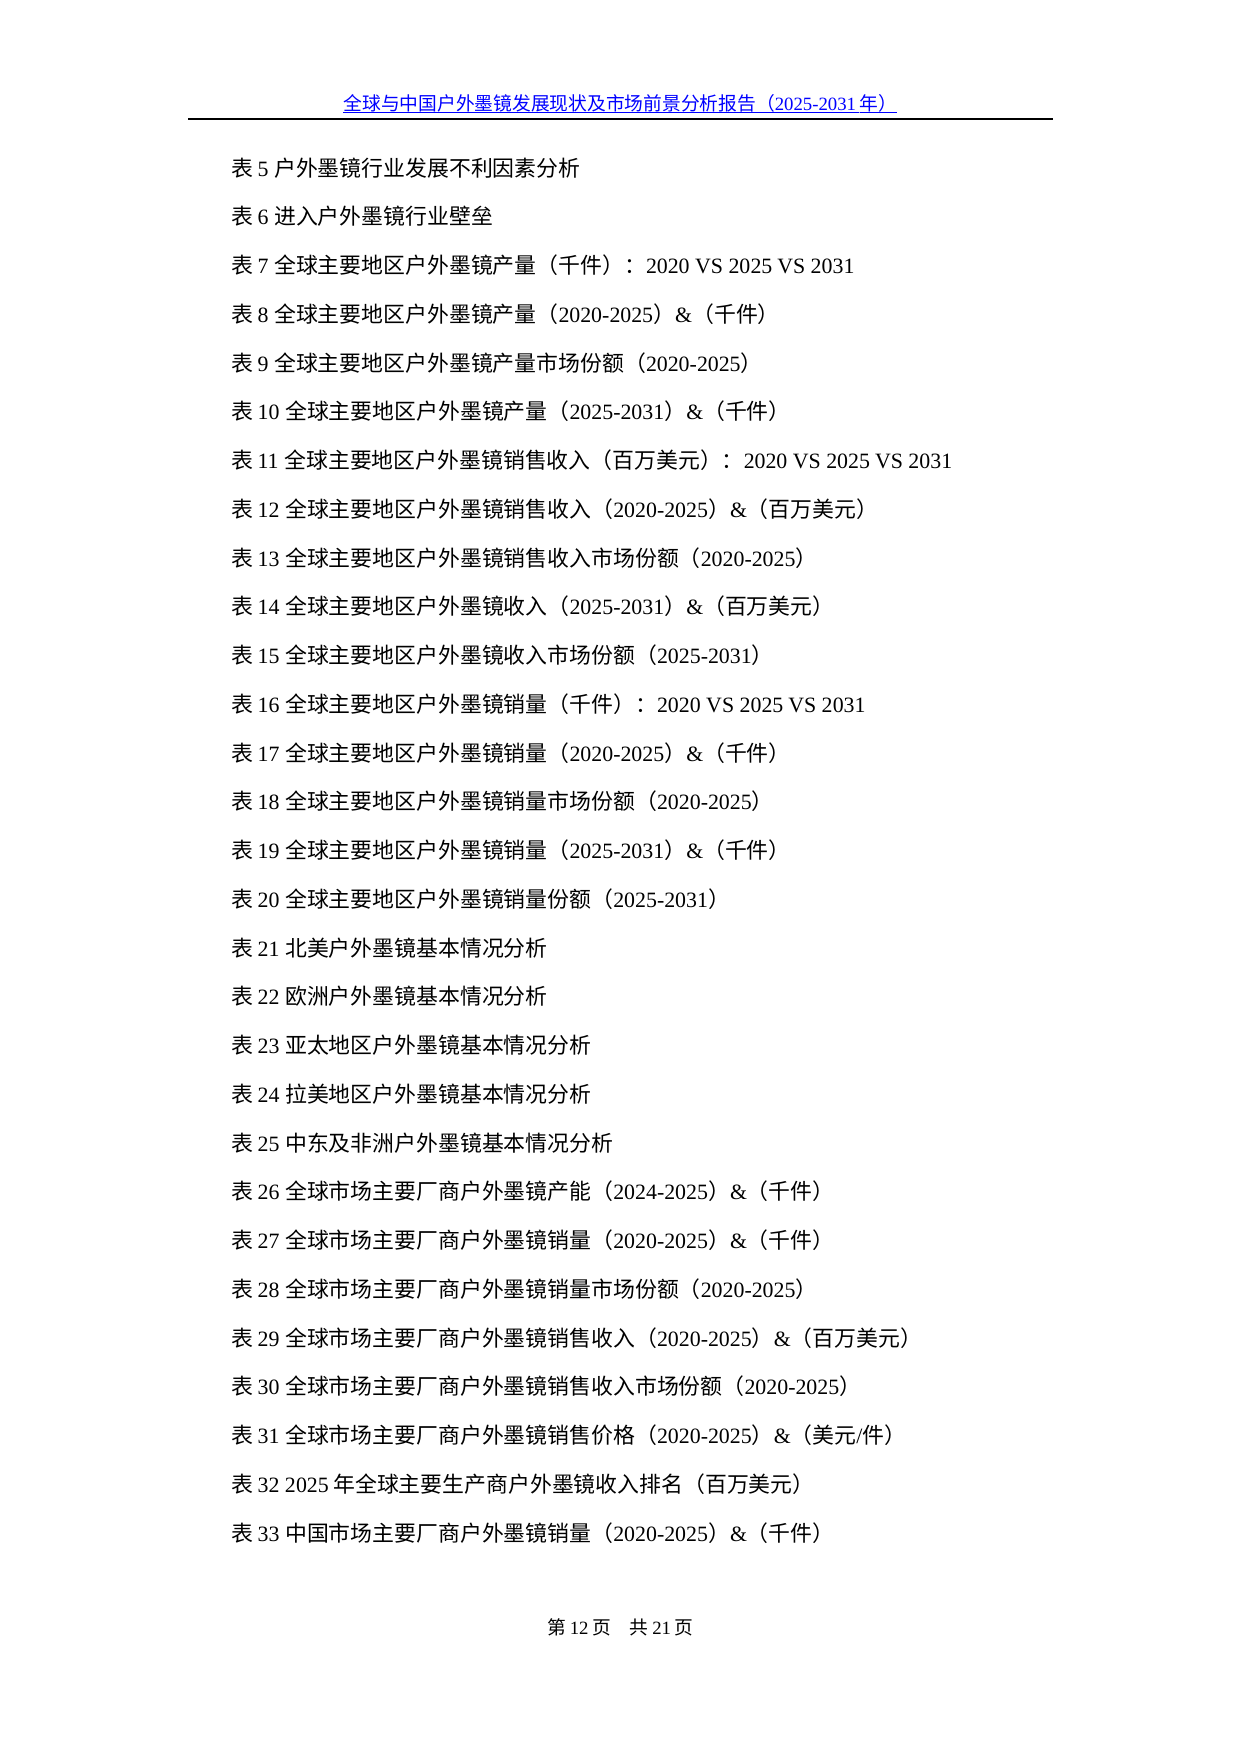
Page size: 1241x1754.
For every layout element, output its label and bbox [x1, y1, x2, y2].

text [187, 150, 1053, 1548]
